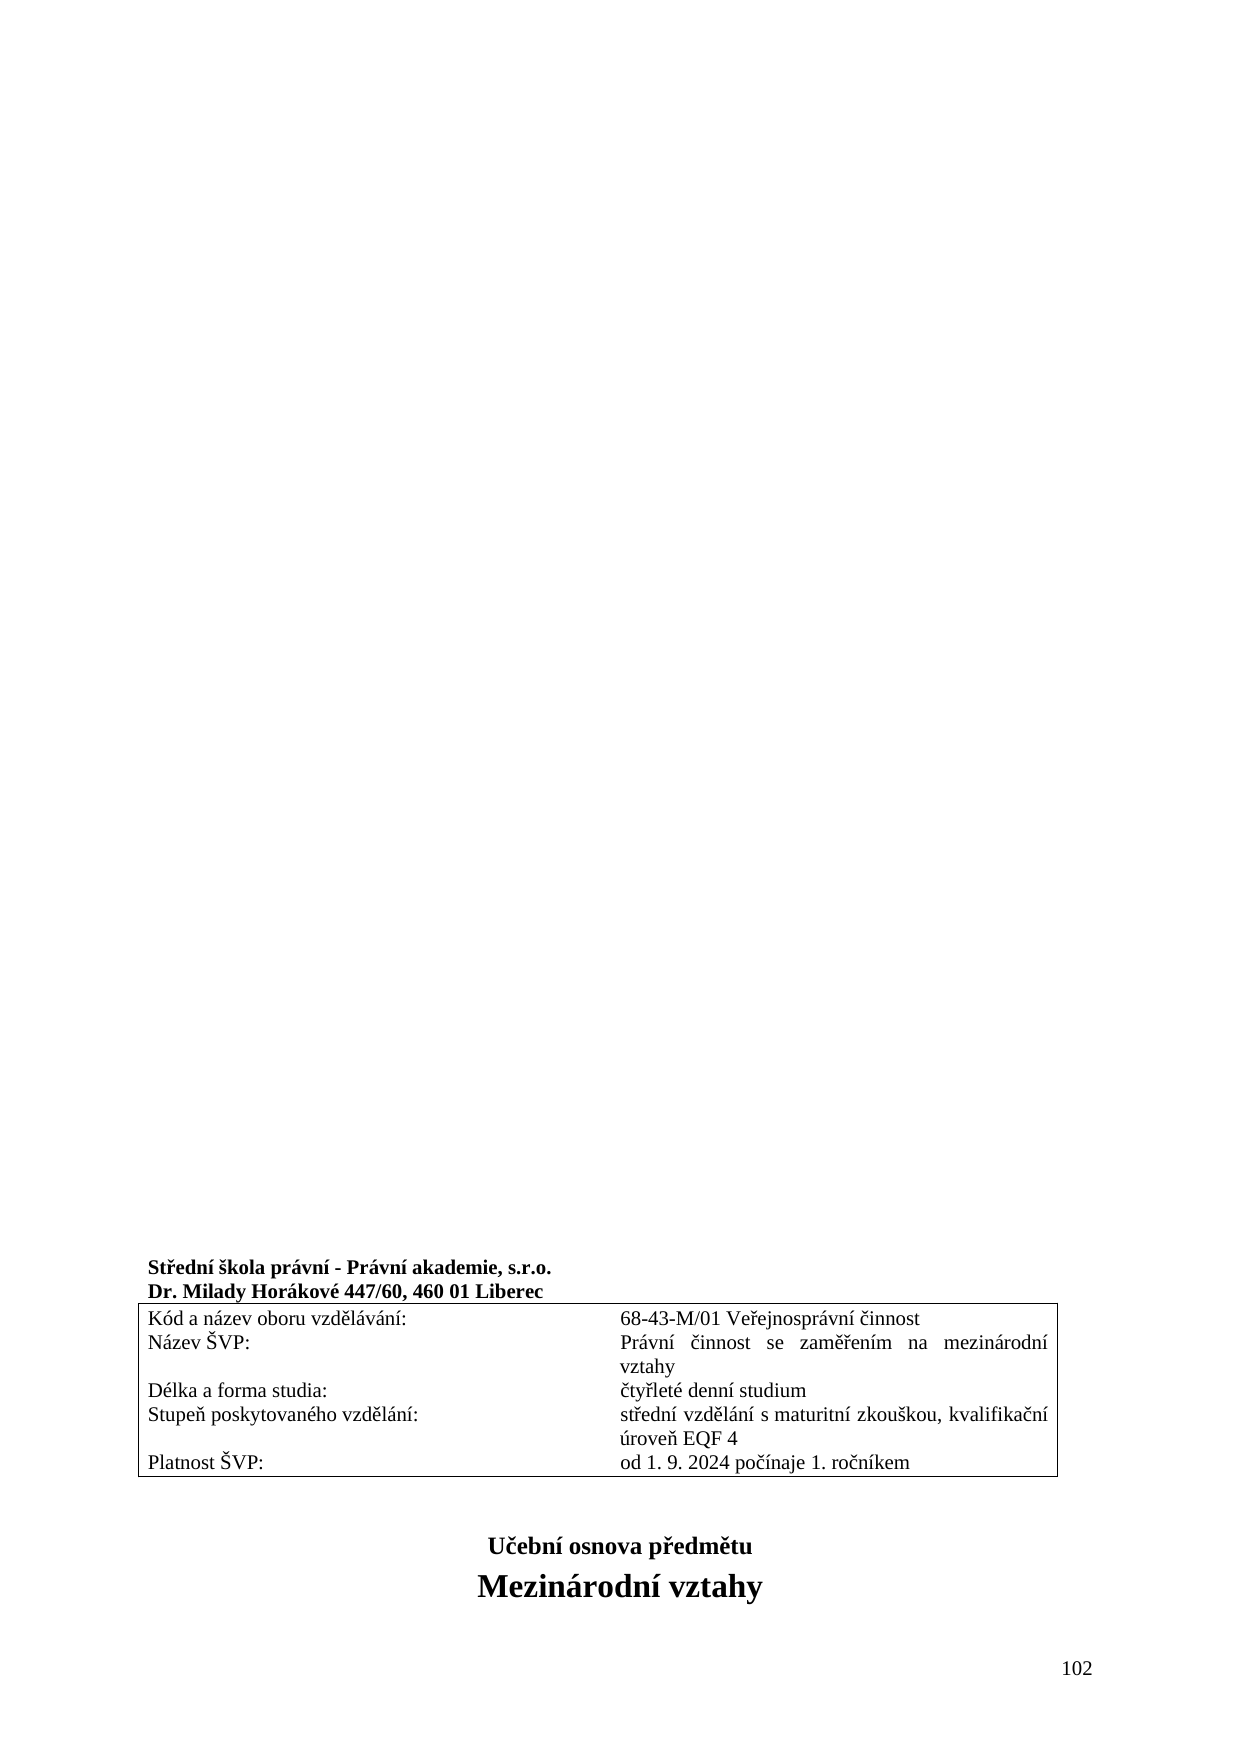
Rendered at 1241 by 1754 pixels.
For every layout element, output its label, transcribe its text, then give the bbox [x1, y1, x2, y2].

text Název ŠVP: Právní činnost se zaměřením na mezinárodní vztahy [139, 1327, 1057, 1375]
text Kód a název oboru vzdělávání: 68-43-M/01 Veřejnosprávní činnost [139, 1304, 1057, 1327]
text Stupeň poskytovaného vzdělání: střední vzdělání s maturitní zkouškou, kvalifikační úroveň EQF 4 [139, 1399, 1057, 1447]
subtitle Učební osnova předmětu [148, 1531, 1092, 1560]
text Mezinárodní vztahy [148, 1566, 1092, 1604]
text Dr. Milady Horákové 447/60, 460 01 Liberec [148, 1279, 1048, 1303]
text Platnost ŠVP: od 1. 9. 2024 počínaje 1. ročníkem [139, 1447, 1057, 1476]
text Střední škola právní - Právní akademie, s.r.o. [148, 1254, 1048, 1279]
text Délka a forma studia: čtyřleté denní studium [139, 1375, 1057, 1399]
